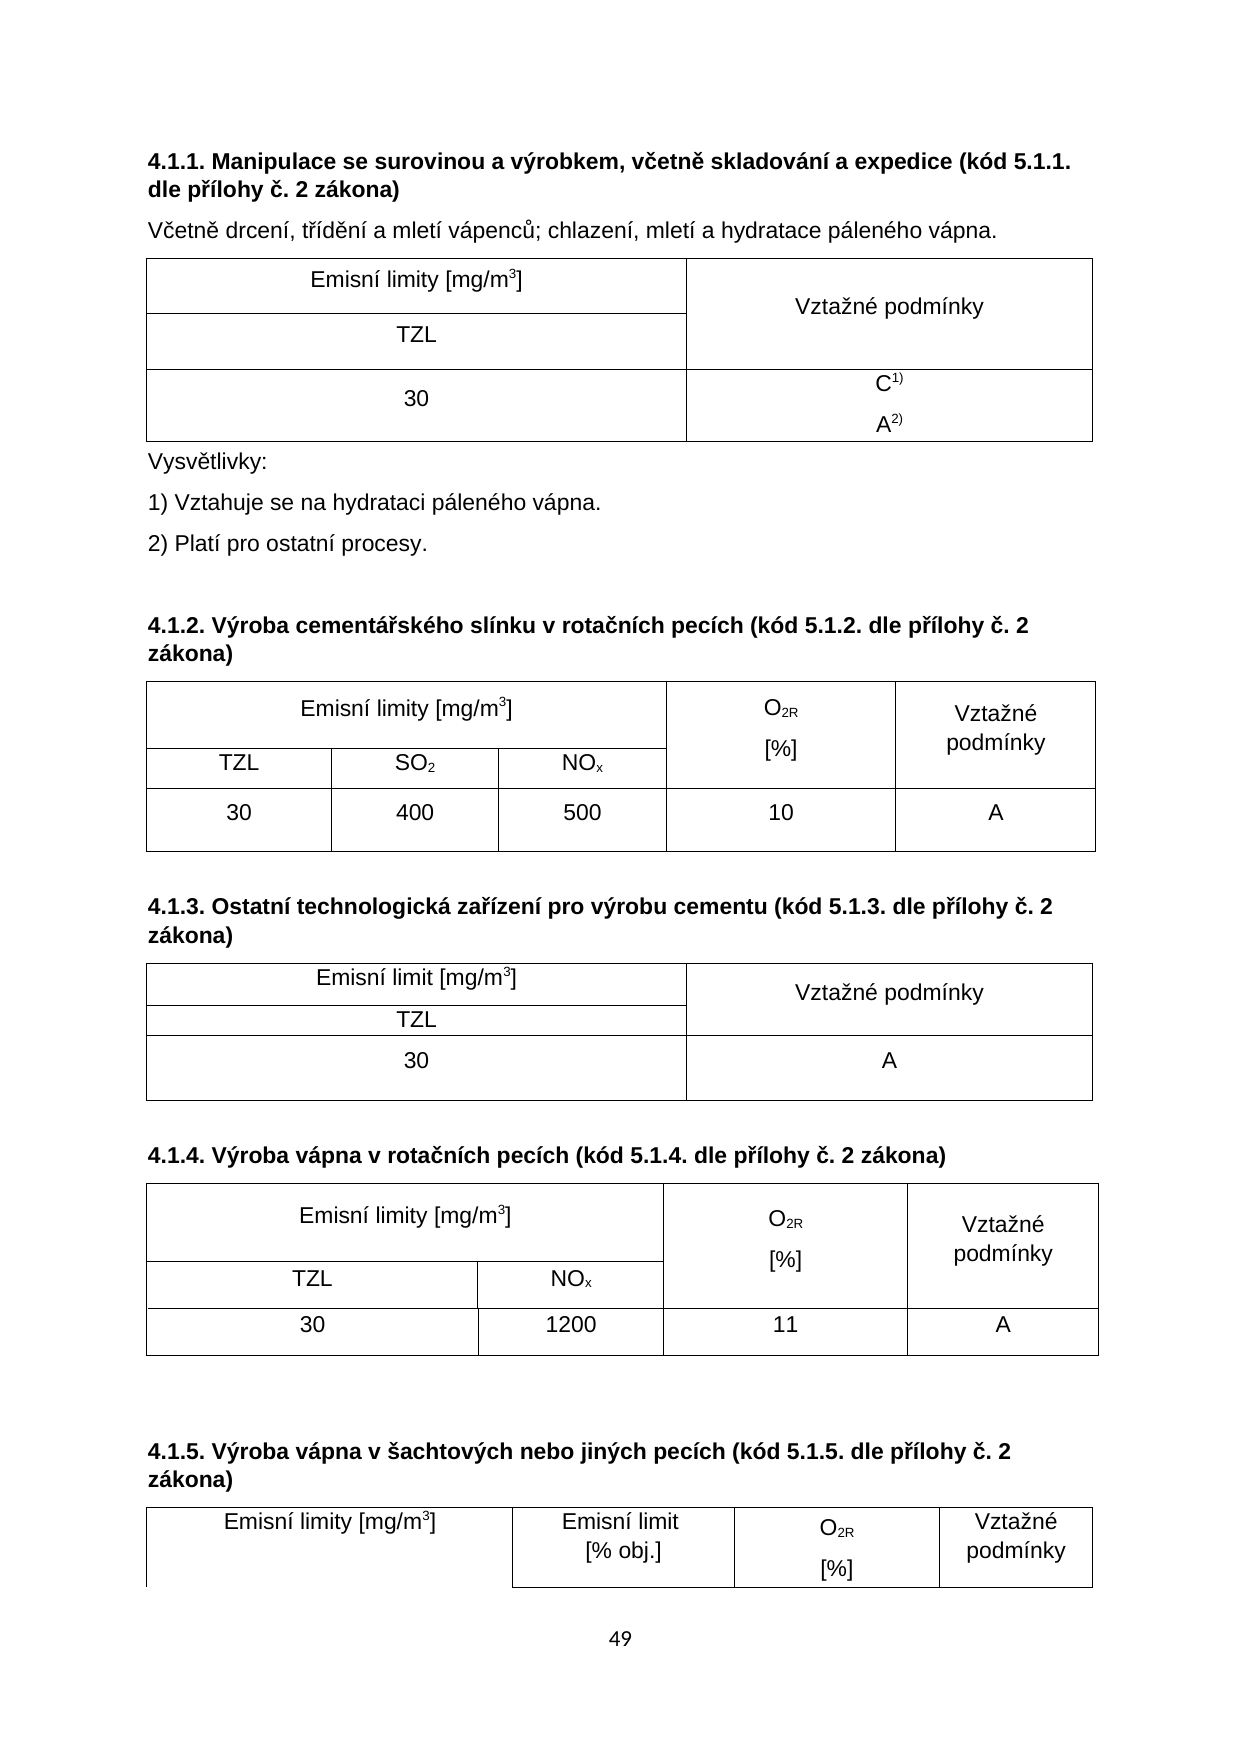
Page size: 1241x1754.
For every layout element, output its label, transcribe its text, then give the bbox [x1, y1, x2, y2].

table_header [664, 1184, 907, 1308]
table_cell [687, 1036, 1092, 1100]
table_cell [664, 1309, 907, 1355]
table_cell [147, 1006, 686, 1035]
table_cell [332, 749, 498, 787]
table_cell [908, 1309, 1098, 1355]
text 4.1.5. Výroba vápna v šachtových nebo jiných pecích (kód 5.1.5. dle přílohy č. 2 zákona) [148, 1438, 1093, 1492]
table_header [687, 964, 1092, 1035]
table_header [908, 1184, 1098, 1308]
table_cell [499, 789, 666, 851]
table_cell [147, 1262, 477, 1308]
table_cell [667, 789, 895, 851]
text Včetně drcení, třídění a mletí vápenců; chlazení, mletí a hydratace páleného vápna. [148, 217, 1093, 243]
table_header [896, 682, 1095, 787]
text 4.1.2. Výroba cementářského slínku v rotačních pecích (kód 5.1.2. dle přílohy č. 2 zákona) [148, 612, 1093, 667]
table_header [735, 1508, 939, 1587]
text 2) Platí pro ostatní procesy. [148, 530, 1093, 556]
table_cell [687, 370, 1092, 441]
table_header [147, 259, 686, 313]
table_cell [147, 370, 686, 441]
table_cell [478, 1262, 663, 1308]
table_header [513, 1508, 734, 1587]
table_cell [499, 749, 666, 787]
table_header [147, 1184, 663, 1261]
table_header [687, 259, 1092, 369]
text 4.1.3. Ostatní technologická zařízení pro výrobu cementu (kód 5.1.3. dle přílohy č. 2 zákona) [148, 893, 1093, 948]
text 4.1.4. Výroba vápna v rotačních pecích (kód 5.1.4. dle přílohy č. 2 zákona) [148, 1142, 1093, 1168]
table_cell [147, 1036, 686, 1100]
text Vysvětlivky: [148, 448, 1093, 474]
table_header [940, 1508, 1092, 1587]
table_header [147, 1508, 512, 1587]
text 1) Vztahuje se na hydrataci páleného vápna. [148, 489, 1093, 515]
text 4.1.1. Manipulace se surovinou a výrobkem, včetně skladování a expedice (kód 5.1.1. dle přílohy č. 2 zákona) [148, 148, 1093, 202]
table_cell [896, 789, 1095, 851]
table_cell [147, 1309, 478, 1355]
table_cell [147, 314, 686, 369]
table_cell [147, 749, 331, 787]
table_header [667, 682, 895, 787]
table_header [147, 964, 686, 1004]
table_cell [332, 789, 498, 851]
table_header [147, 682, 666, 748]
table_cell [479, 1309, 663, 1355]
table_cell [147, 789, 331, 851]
